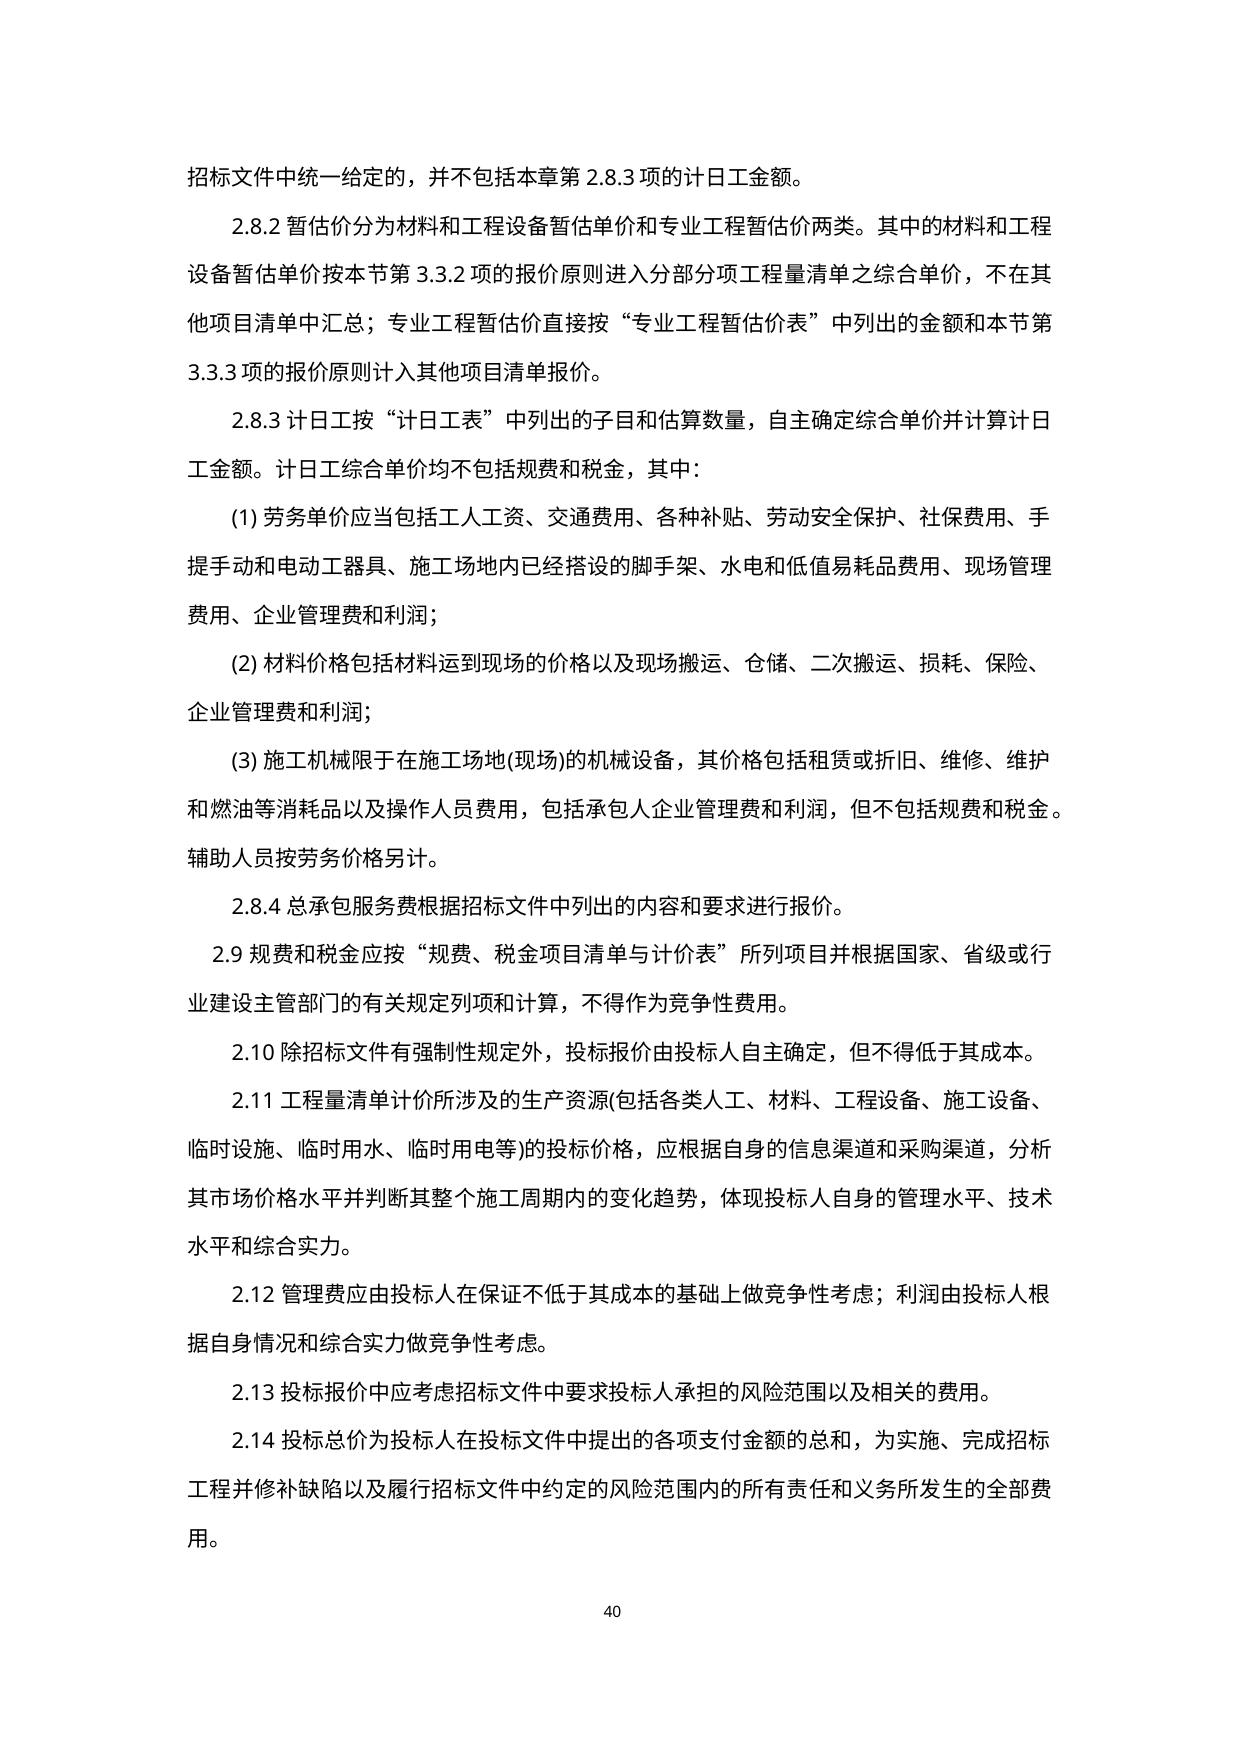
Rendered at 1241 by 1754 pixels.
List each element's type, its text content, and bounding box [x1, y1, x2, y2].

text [188, 160, 1053, 193]
text 2.8.3 计日工按“计日工表”中列出的子目和估算数量，自主确定综合单价并计算计日工金额。计日工综合单价均不包括规费和税金，其中： [188, 403, 1053, 484]
text 2.11 工程量清单计价所涉及的生产资源(包括各类人工、材料、工程设备、施工设备、临时设施、临时用水、临时用电等)的投标价格，应根据自身的信息渠道和采购渠道，分析其市场价格水平并判断其整个施工周期内的变化趋势，体现投标人自身的管理水平、技术水平和综合实力。 [188, 1083, 1053, 1261]
text 2.12 管理费应由投标人在保证不低于其成本的基础上做竞争性考虑；利润由投标人根据自身情况和综合实力做竞争性考虑。 [188, 1277, 1053, 1358]
text 2.13 投标报价中应考虑招标文件中要求投标人承担的风险范围以及相关的费用。 [188, 1374, 1053, 1407]
text (3) 施工机械限于在施工场地(现场)的机械设备，其价格包括租赁或折旧、维修、维护和燃油等消耗品以及操作人员费用，包括承包人企业管理费和利润，但不包括规费和税金。辅助人员按劳务价格另计。 [188, 743, 1053, 873]
text (1) 劳务单价应当包括工人工资、交通费用、各种补贴、劳动安全保护、社保费用、手提手动和电动工器具、施工场地内已经搭设的脚手架、水电和低值易耗品费用、现场管理费用、企业管理费和利润； [188, 500, 1053, 630]
text (2) 材料价格包括材料运到现场的价格以及现场搬运、仓储、二次搬运、损耗、保险、企业管理费和利润； [188, 646, 1053, 727]
text 2.8.2 暂估价分为材料和工程设备暂估单价和专业工程暂估价两类。其中的材料和工程设备暂估单价按本节第3.3.2项的报价原则进入分部分项工程量清单之综合单价，不在其他项目清单中汇总；专业工程暂估价直接按“专业工程暂估价表”中列出的金额和本节第3.3.3项的报价原则计入其他项目清单报价。 [188, 208, 1053, 387]
text 2.8.4 总承包服务费根据招标文件中列出的内容和要求进行报价。 [188, 889, 1053, 921]
text 2.10 除招标文件有强制性规定外，投标报价由投标人自主确定，但不得低于其成本。 [188, 1034, 1053, 1067]
text 2.14 投标总价为投标人在投标文件中提出的各项支付金额的总和，为实施、完成招标工程并修补缺陷以及履行招标文件中约定的风险范围内的所有责任和义务所发生的全部费用。 [188, 1423, 1053, 1553]
text 2.9 规费和税金应按“规费、税金项目清单与计价表”所列项目并根据国家、省级或行业建设主管部门的有关规定列项和计算，不得作为竞争性费用。 [187, 937, 1053, 1018]
